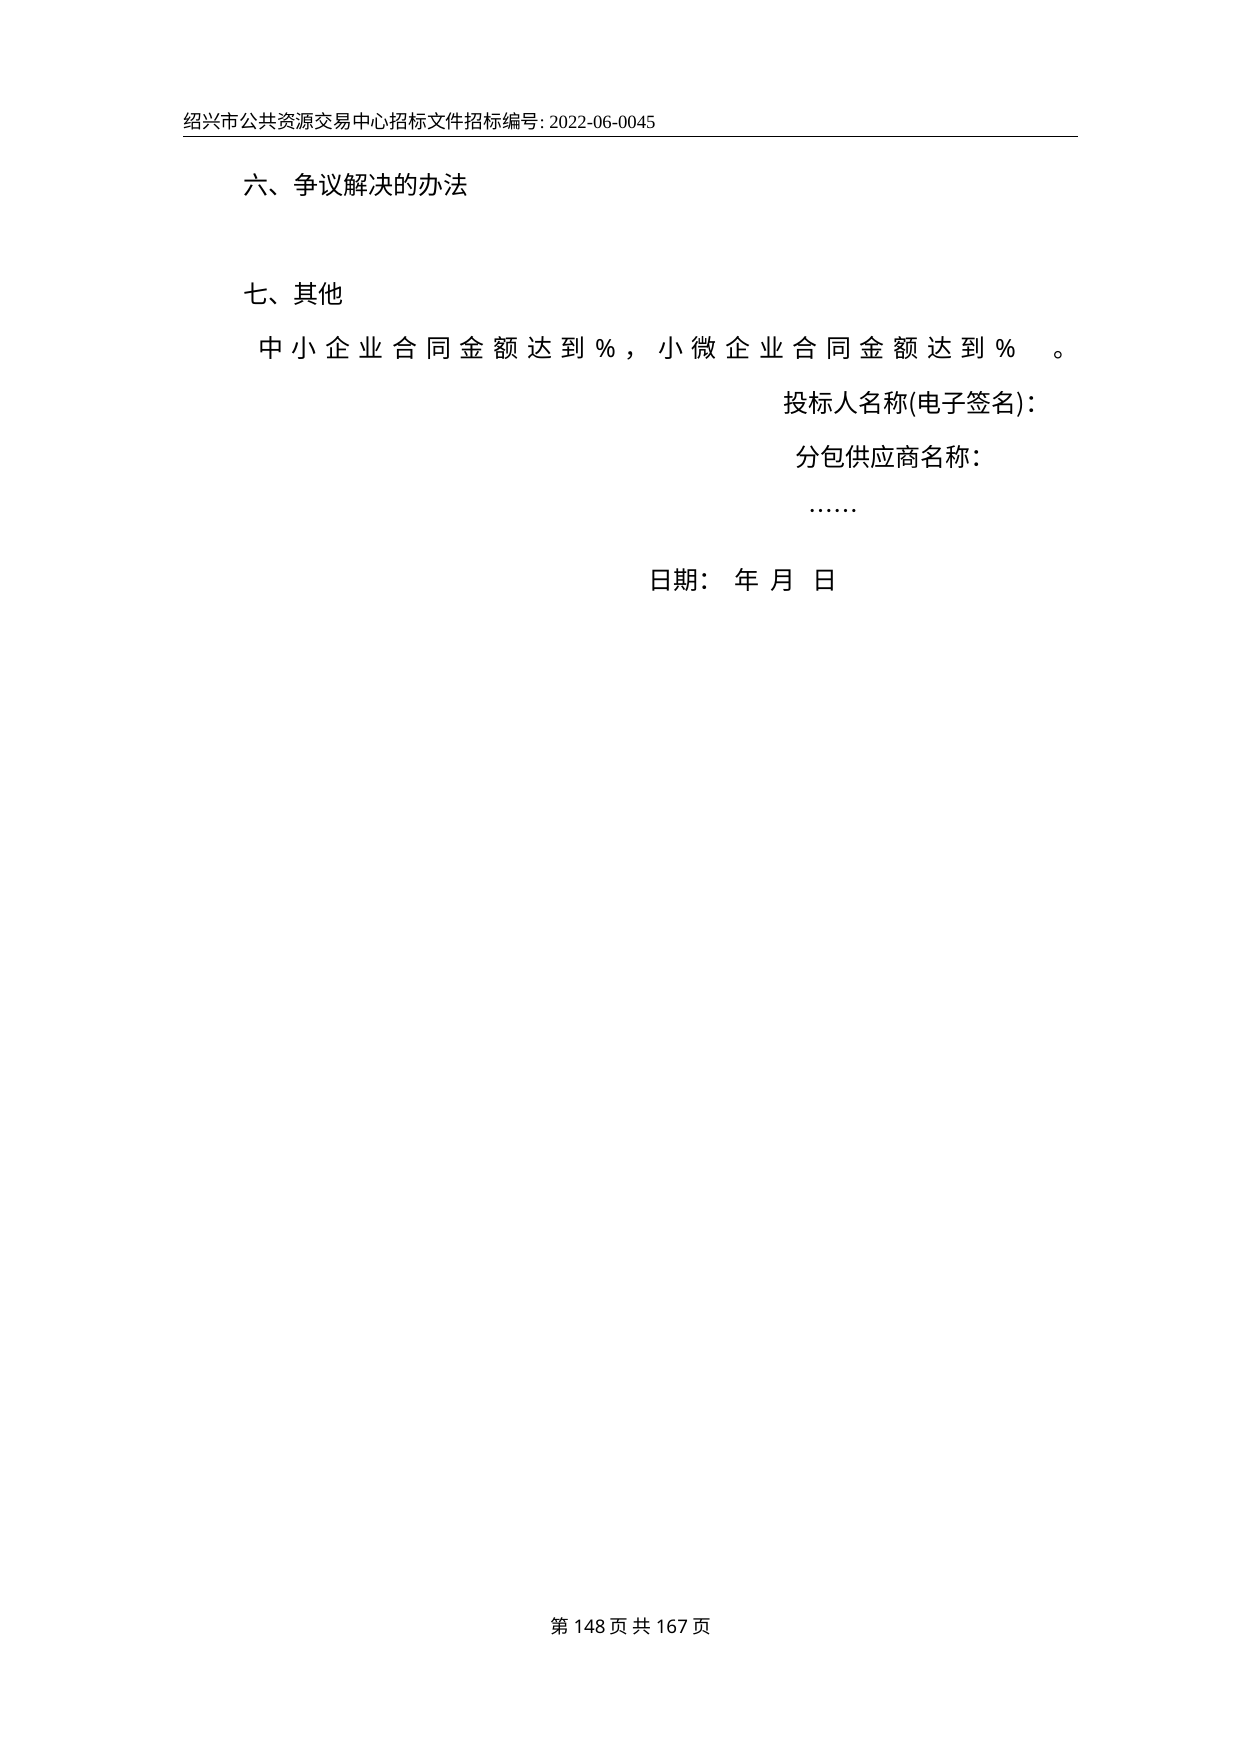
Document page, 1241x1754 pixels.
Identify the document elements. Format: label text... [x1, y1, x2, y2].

text 日期： 年 月 日 [183, 546, 1078, 611]
text 分包供应商名称： [183, 437, 1078, 474]
text 中小企业合同金额达到%，小微企业合同金额达到% 。 投标人名称(电子签名)： [258, 329, 1078, 419]
text 七、其他 [183, 274, 1078, 311]
text …… [183, 492, 1078, 528]
text 六、争议解决的办法 [183, 166, 1078, 202]
